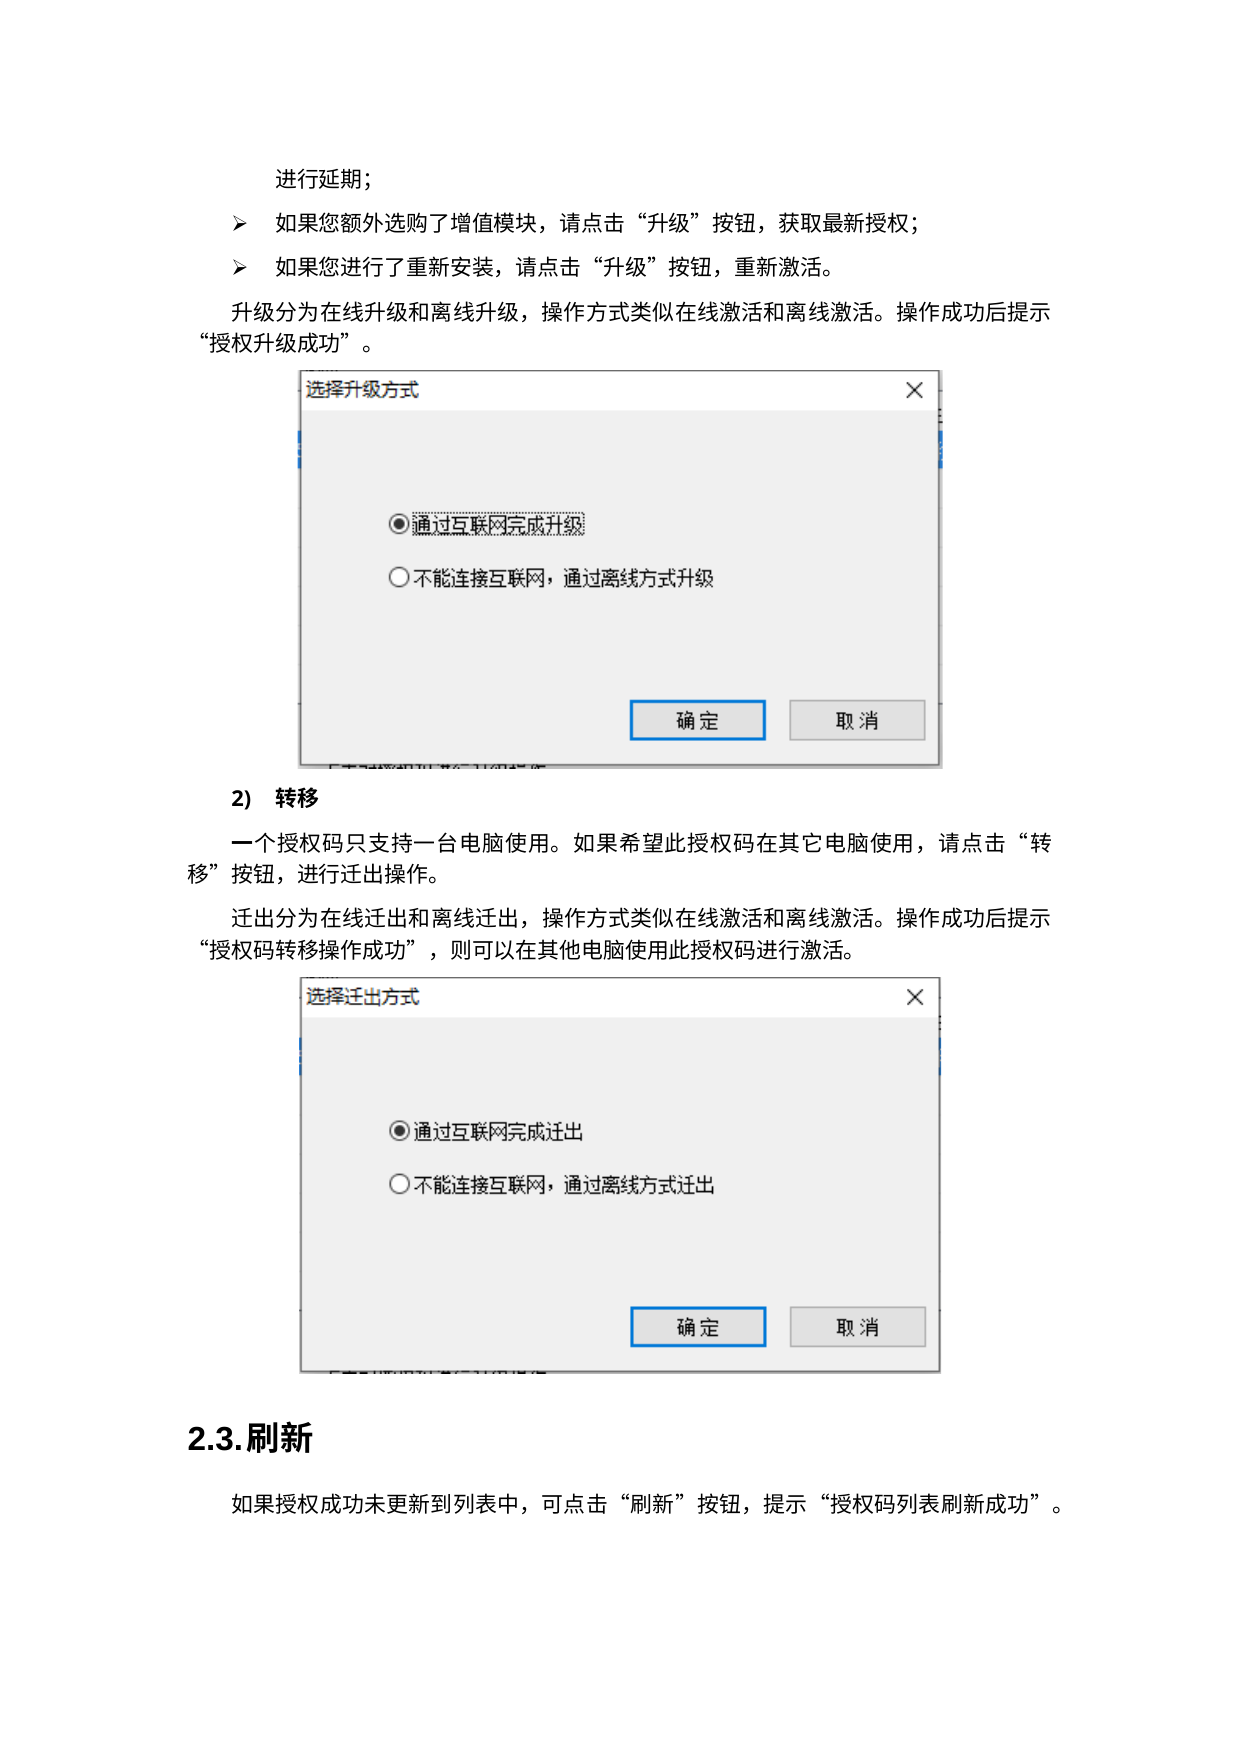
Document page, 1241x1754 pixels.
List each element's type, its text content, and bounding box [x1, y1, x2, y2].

picture [299, 977, 942, 1374]
list 转移 [231, 781, 1053, 813]
picture [297, 370, 943, 769]
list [231, 162, 1053, 194]
text 一个授权码只支持一台电脑使用。如果希望此授权码在其它电脑使用，请点击“转移”按钮，进行迁出操作。 [187, 826, 1053, 889]
text 升级分为在线升级和离线升级，操作方式类似在线激活和离线激活。操作成功后提示“授权升级成功”。 [187, 294, 1053, 358]
text 迁出分为在线迁出和离线迁出，操作方式类似在线激活和离线激活。操作成功后提示“授权码转移操作成功”，则可以在其他电脑使用此授权码进行激活。 [187, 901, 1053, 965]
list 如果您额外选购了增值模块，请点击“升级”按钮，获取最新授权； [231, 206, 1053, 238]
subtitle 刷新 [187, 1412, 1053, 1460]
list 如果您进行了重新安装，请点击“升级”按钮，重新激活。 [231, 250, 1053, 282]
text 如果授权成功未更新到列表中，可点击“刷新”按钮，提示“授权码列表刷新成功”。 [187, 1487, 1053, 1548]
